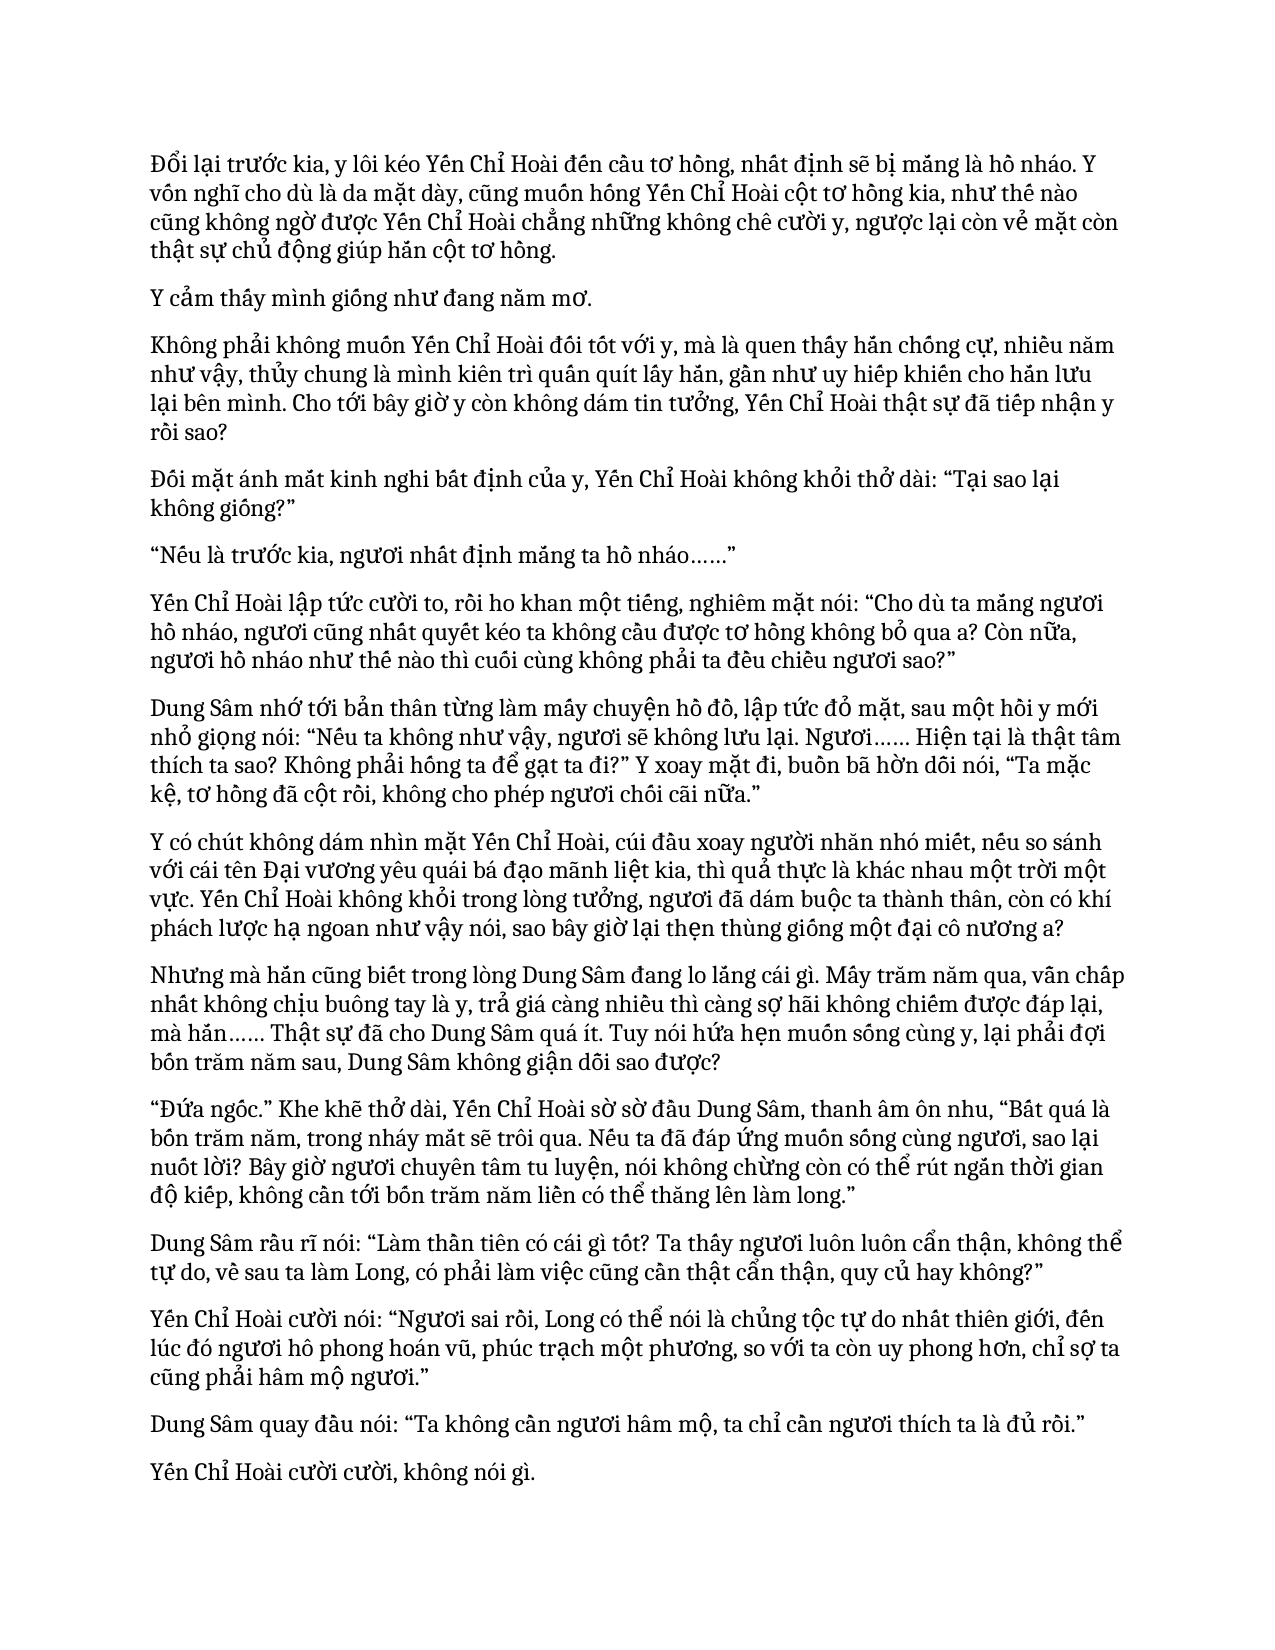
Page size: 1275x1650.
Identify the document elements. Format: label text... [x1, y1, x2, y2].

text “Nếu là trước kia, ngươi nhất định mắng ta hồ nháo……” [150, 541, 1125, 570]
text Dung Sâm rầu rĩ nói: “Làm thần tiên có cái gì tốt? Ta thấy ngươi luôn luôn cẩn thận, không thể tự do, về sau ta làm Long, có phải làm việc cũng cần thật cẩn thận, quy củ hay không?” [150, 1229, 1125, 1286]
text Không phải không muốn Yến Chỉ Hoài đối tốt với y, mà là quen thấy hắn chống cự, nhiều năm như vậy, thủy chung là mình kiên trì quấn quít lấy hắn, gần như uy hiếp khiến cho hắn lưu lại bên mình. Cho tới bây giờ y còn không dám tin tưởng, Yến Chỉ Hoài thật sự đã tiếp nhận y rồi sao? [150, 331, 1125, 446]
text Yến Chỉ Hoài lập tức cười to, rồi ho khan một tiếng, nghiêm mặt nói: “Cho dù ta mắng ngươi hồ nháo, ngươi cũng nhất quyết kéo ta không cầu được tơ hồng không bỏ qua a? Còn nữa, ngươi hồ nháo như thế nào thì cuối cùng không phải ta đều chiều ngươi sao?” [150, 589, 1125, 675]
text Dung Sâm nhớ tới bản thân từng làm mấy chuyện hồ đồ, lập tức đỏ mặt, sau một hồi y mới nhỏ giọng nói: “Nếu ta không như vậy, ngươi sẽ không lưu lại. Ngươi…… Hiện tại là thật tâm thích ta sao? Không phải hống ta để gạt ta đi?” Y xoay mặt đi, buồn bã hờn dỗi nói, “Ta mặc kệ, tơ hồng đã cột rồi, không cho phép ngươi chối cãi nữa.” [150, 694, 1125, 809]
text Đối mặt ánh mắt kinh nghi bất định của y, Yến Chỉ Hoài không khỏi thở dài: “Tại sao lại không giống?” [150, 465, 1125, 522]
text Yến Chỉ Hoài cười nói: “Ngươi sai rồi, Long có thể nói là chủng tộc tự do nhất thiên giới, đến lúc đó ngươi hô phong hoán vũ, phúc trạch một phương, so với ta còn uy phong hơn, chỉ sợ ta cũng phải hâm mộ ngươi.” [150, 1305, 1125, 1391]
text Nhưng mà hắn cũng biết trong lòng Dung Sâm đang lo lắng cái gì. Mấy trăm năm qua, vẫn chấp nhất không chịu buông tay là y, trả giá càng nhiều thì càng sợ hãi không chiếm được đáp lại, mà hắn…… Thật sự đã cho Dung Sâm quá ít. Tuy nói hứa hẹn muốn sống cùng y, lại phải đợi bốn trăm năm sau, Dung Sâm không giận dỗi sao được? [150, 961, 1125, 1076]
text Y cảm thấy mình giống như đang nằm mơ. [150, 284, 1125, 312]
text Y có chút không dám nhìn mặt Yến Chỉ Hoài, cúi đầu xoay người nhăn nhó miết, nếu so sánh với cái tên Đại vương yêu quái bá đạo mãnh liệt kia, thì quả thực là khác nhau một trời một vực. Yến Chỉ Hoài không khỏi trong lòng tưởng, ngươi đã dám buộc ta thành thân, còn có khí phách lược hạ ngoan như vậy nói, sao bây giờ lại thẹn thùng giống một đại cô nương a? [150, 827, 1125, 942]
text Dung Sâm quay đầu nói: “Ta không cần ngươi hâm mộ, ta chỉ cần ngươi thích ta là đủ rồi.” [150, 1410, 1125, 1439]
text Yến Chỉ Hoài cười cười, không nói gì. [150, 1457, 1125, 1486]
text “Đứa ngốc.” Khe khẽ thở dài, Yến Chỉ Hoài sờ sờ đầu Dung Sâm, thanh âm ôn nhu, “Bất quá là bốn trăm năm, trong nháy mắt sẽ trôi qua. Nếu ta đã đáp ứng muốn sống cùng ngươi, sao lại nuốt lời? Bây giờ ngươi chuyên tâm tu luyện, nói không chừng còn có thể rút ngắn thời gian độ kiếp, không cần tới bốn trăm năm liền có thể thăng lên làm long.” [150, 1095, 1125, 1210]
text Đổi lại trước kia, y lôi kéo Yến Chỉ Hoài đến cầu tơ hồng, nhất định sẽ bị mắng là hồ nháo. Y vốn nghĩ cho dù là da mặt dày, cũng muốn hống Yến Chỉ Hoài cột tơ hồng kia, như thế nào cũng không ngờ được Yến Chỉ Hoài chẳng những không chê cười y, ngược lại còn vẻ mặt còn thật sự chủ động giúp hắn cột tơ hồng. [150, 150, 1125, 265]
